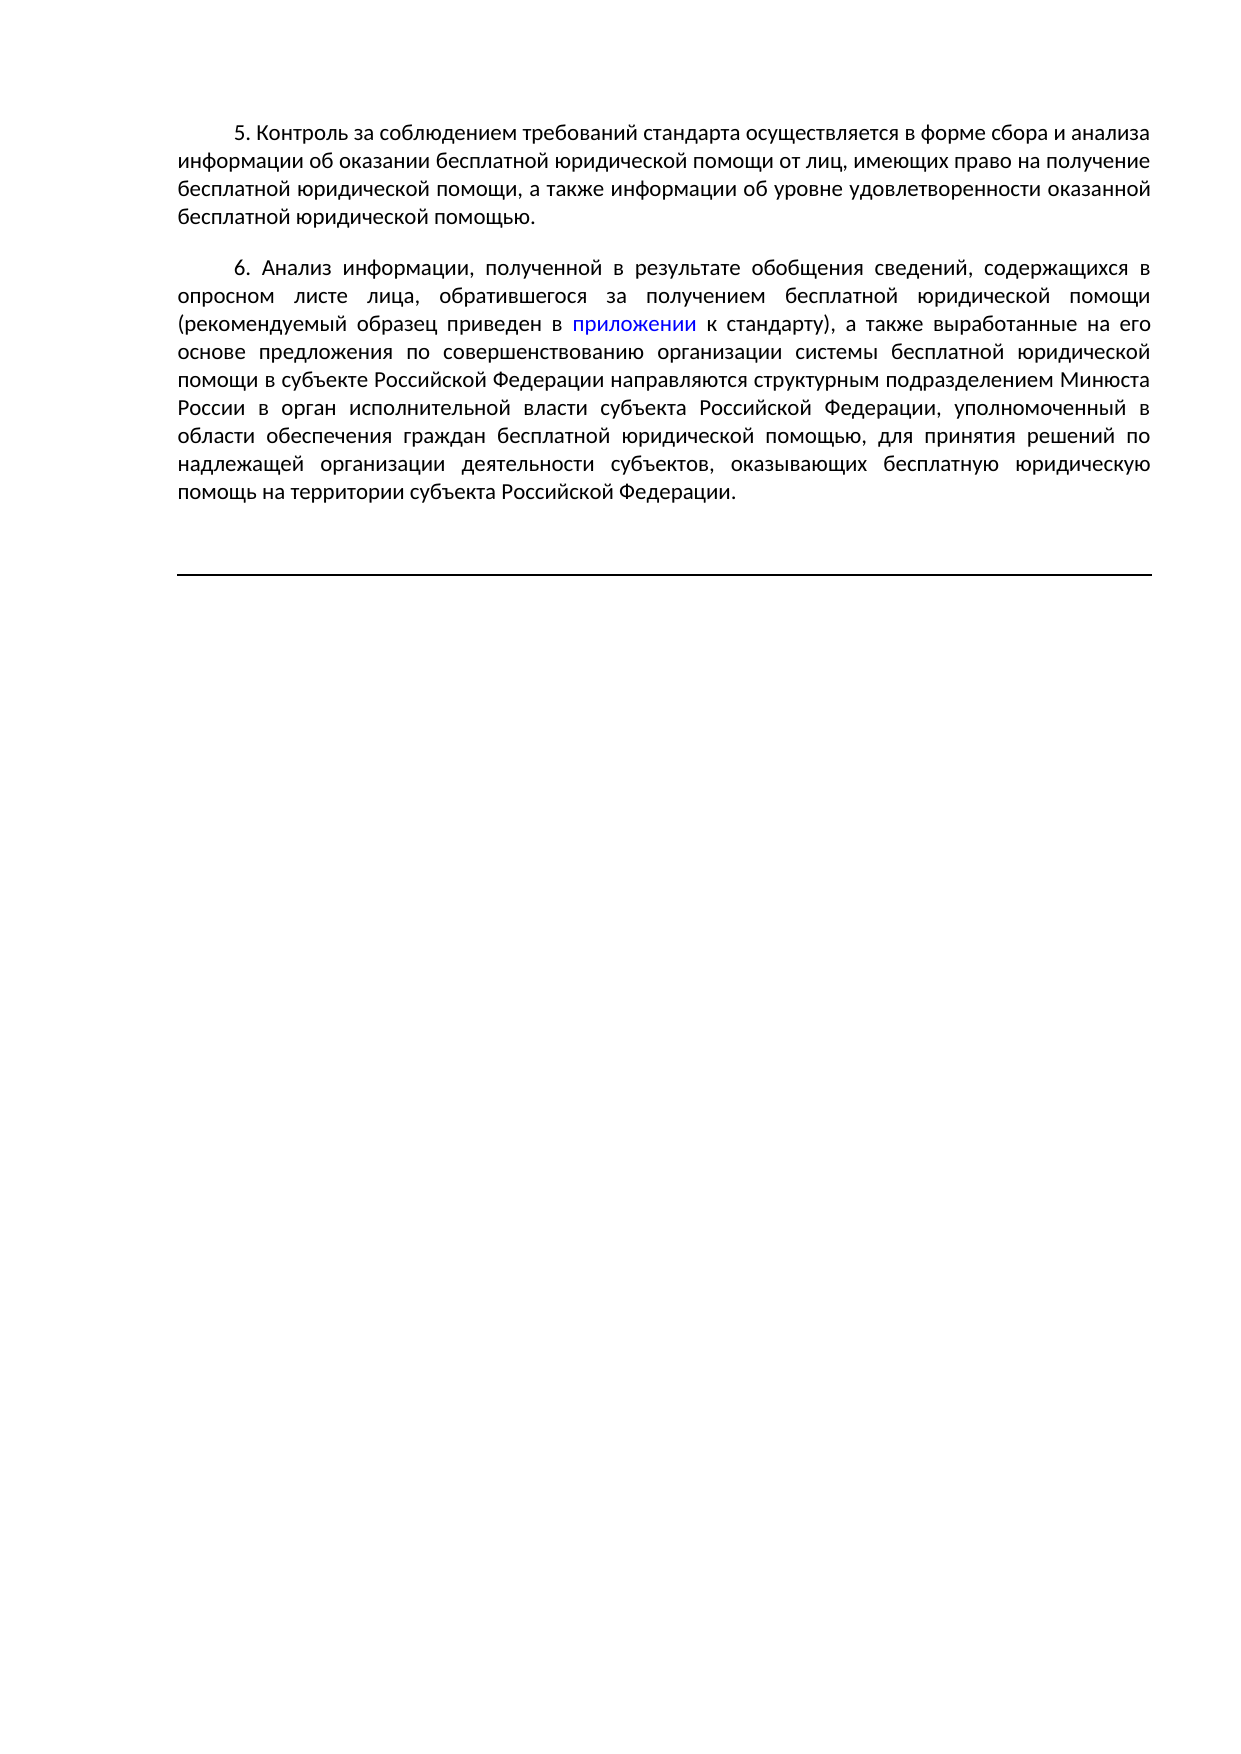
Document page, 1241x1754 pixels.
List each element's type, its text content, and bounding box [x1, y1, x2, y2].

text 6. Анализ информации, полученной в результате обобщения сведений, содержащихся в опросном листе лица, обратившегося за получением бесплатной юридической помощи (рекомендуемый образец приведен в приложении к стандарту), а также выработанные на его основе предложения по совершенствованию организации системы бесплатной юридической помощи в субъекте Российской Федерации направляются структурным подразделением Минюста России в орган исполнительной власти субъекта Российской Федерации, уполномоченный в области обеспечения граждан бесплатной юридической помощью, для принятия решений по надлежащей организации деятельности субъектов, оказывающих бесплатную юридическую помощь на территории субъекта Российской Федерации. [177, 253, 1152, 505]
text 5. Контроль за соблюдением требований стандарта осуществляется в форме сбора и анализа информации об оказании бесплатной юридической помощи от лиц, имеющих право на получение бесплатной юридической помощи, а также информации об уровне удовлетворенности оказанной бесплатной юридической помощью. [177, 118, 1152, 230]
